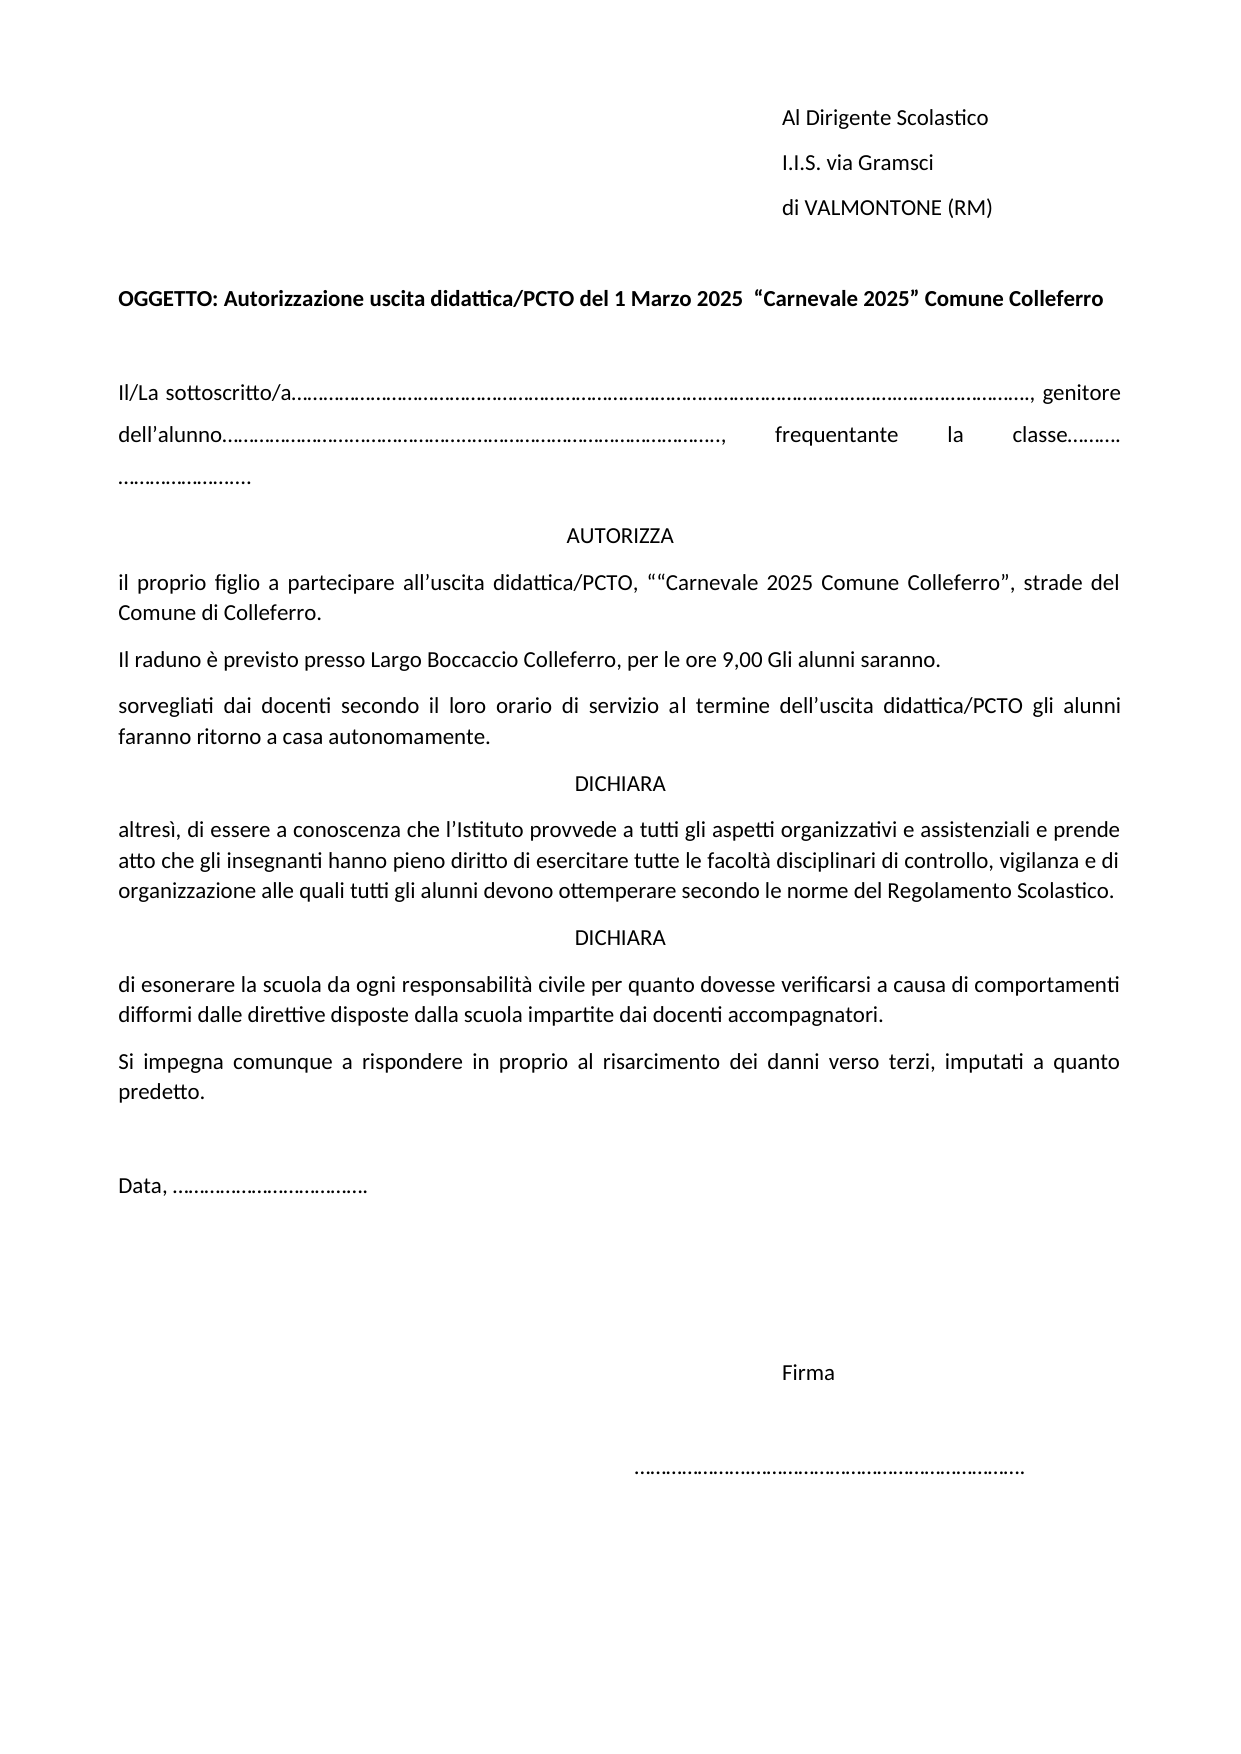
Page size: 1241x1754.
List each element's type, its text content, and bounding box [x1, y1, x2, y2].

text il proprio figlio a partecipare all’uscita didattica/PCTO, ““Carnevale 2025 Comune Colleferro”, strade del Comune di Colleferro. [118, 568, 1122, 626]
text Si impegna comunque a rispondere in proprio al risarcimento dei danni verso terzi, imputati a quanto predetto. [118, 1047, 1122, 1105]
text ………………….……………………………………………. [561, 1452, 1122, 1480]
text Data, ………………………………. [118, 1171, 1122, 1199]
text Al Dirigente Scolastico [782, 103, 1122, 131]
text di esonerare la scuola da ogni responsabilità civile per quanto dovesse verificarsi a causa di comportamenti difformi dalle direttive disposte dalla scuola impartite dai docenti accompagnatori. [118, 970, 1122, 1028]
text sorvegliati dai docenti secondo il loro orario di servizio al termine dell’uscita didattica/PCTO gli alunni faranno ritorno a casa autonomamente. [118, 692, 1122, 750]
text I.I.S. via Gramsci [782, 148, 1122, 176]
text Firma [118, 1358, 1122, 1386]
text di VALMONTONE (RM) [782, 193, 1122, 221]
text Il/La sottoscritto/a…………………………………………………………………………………………………….……………………., genitore dell’alunno……………………...………………..……………………………………….., frequentante la classe……….………………….... [118, 378, 1122, 490]
text AUTORIZZA [118, 521, 1122, 549]
text OGGETTO: Autorizzazione uscita didattica/PCTO del 1 Marzo 2025 “Carnevale 2025” Comune Colleferro [118, 284, 1122, 312]
text altresì, di essere a conoscenza che l’Istituto provvede a tutti gli aspetti organizzativi e assistenziali e prende atto che gli insegnanti hanno pieno diritto di esercitare tutte le facoltà disciplinari di controllo, vigilanza e di organizzazione alle quali tutti gli alunni devono ottemperare secondo le norme del Regolamento Scolastico. [118, 816, 1122, 904]
text DICHIARA [118, 923, 1122, 951]
text DICHIARA [118, 769, 1122, 797]
text Il raduno è previsto presso Largo Boccaccio Colleferro, per le ore 9,00 Gli alunni saranno. [118, 645, 1122, 673]
